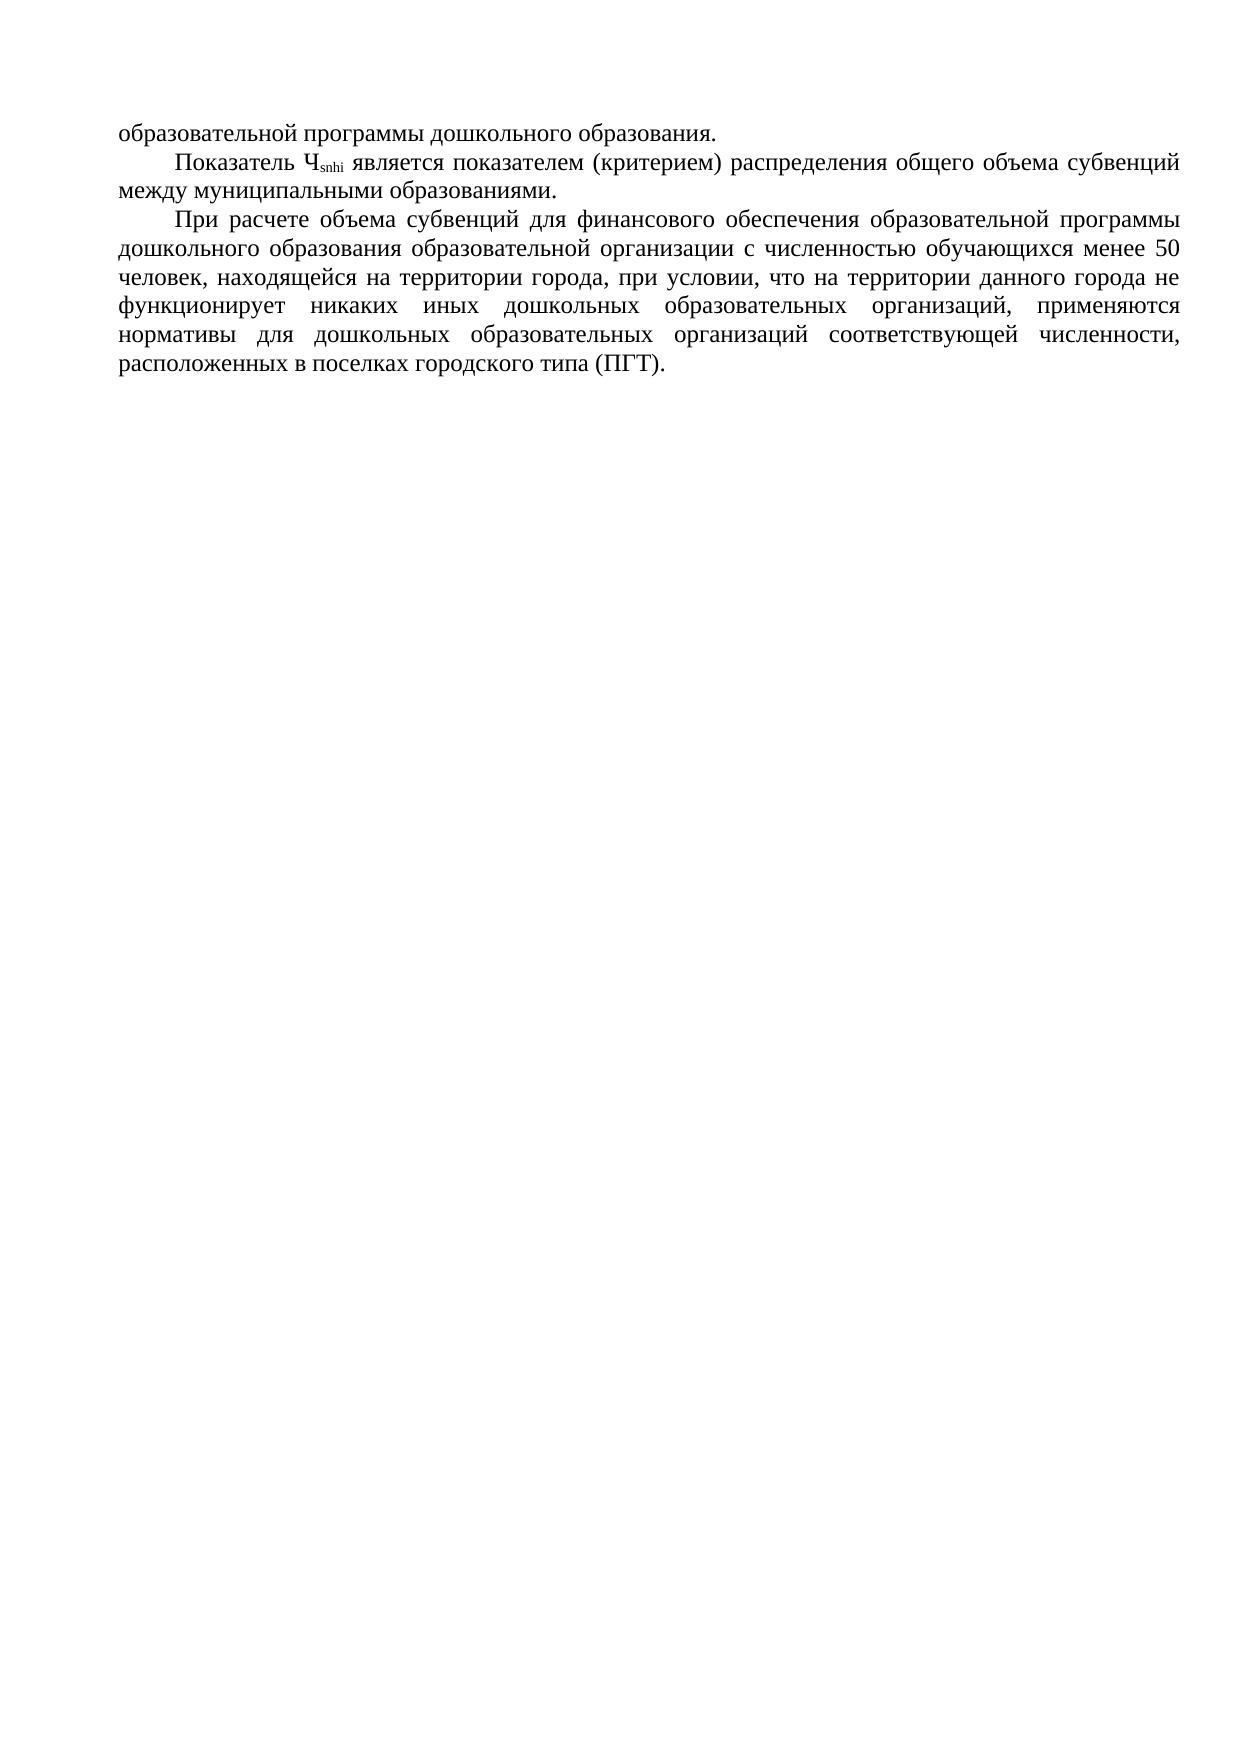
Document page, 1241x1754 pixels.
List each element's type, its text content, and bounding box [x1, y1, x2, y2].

text При расчете объема субвенций для финансового обеспечения образовательной программы дошкольного образования образовательной организации с численностью обучающихся менее 50 человек, находящейся на территории города, при условии, что на территории данного города не функционирует никаких иных дошкольных образовательных организаций, применяются нормативы для дошкольных образовательных организаций соответствующей численности, расположенных в поселках городского типа (ПГТ). [118, 204, 1181, 377]
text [118, 118, 1181, 147]
text Показатель Чsnhi является показателем (критерием) распределения общего объема субвенций между муниципальными образованиями. [118, 147, 1181, 204]
